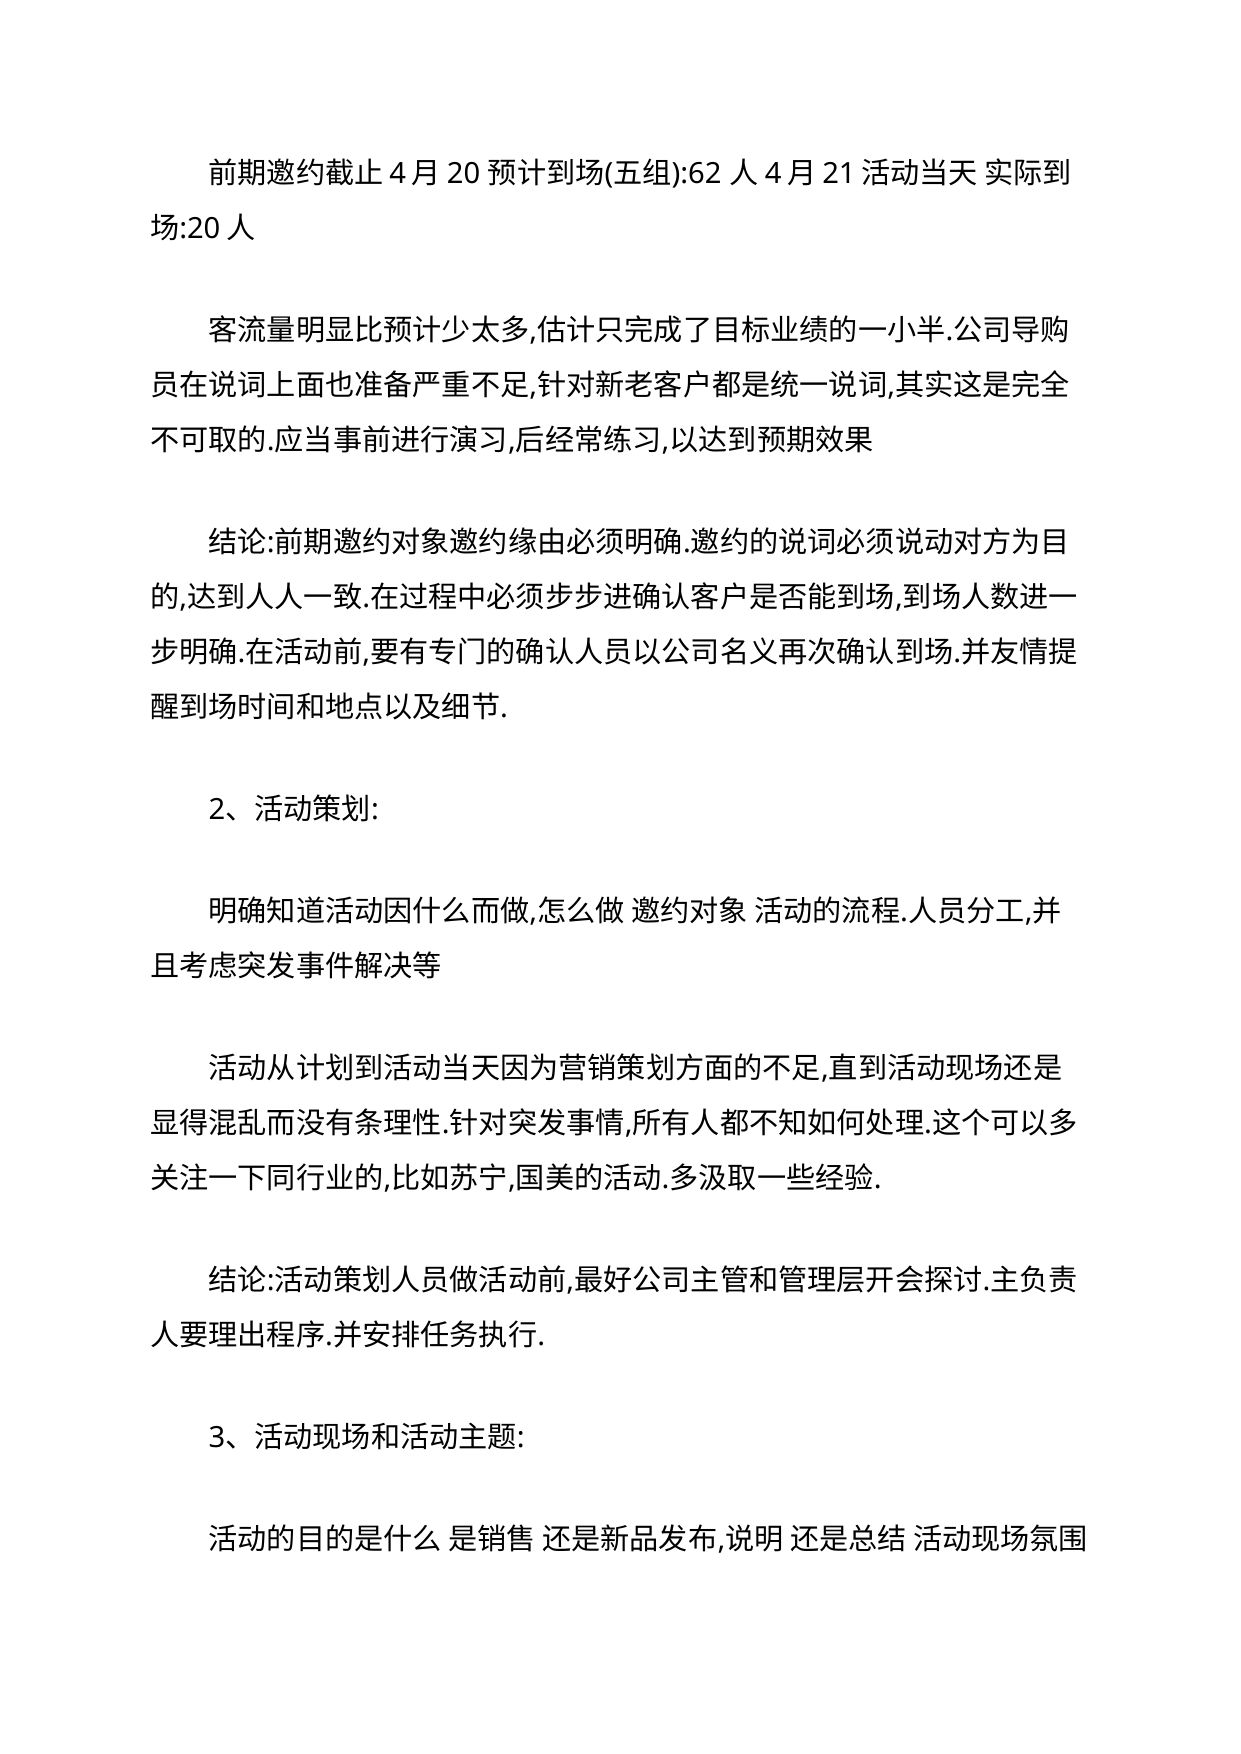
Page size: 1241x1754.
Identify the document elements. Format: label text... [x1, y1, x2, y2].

text 2、活动策划: [150, 786, 1090, 828]
text 3、活动现场和活动主题: [150, 1414, 1090, 1456]
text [150, 1516, 1090, 1558]
text 明确知道活动因什么而做,怎么做 邀约对象 活动的流程.人员分工,并且考虑突发事件解决等 [150, 888, 1090, 985]
text 前期邀约截止4月20 预计到场(五组):62 人 4月21活动当天 实际到场:20人 [150, 150, 1090, 247]
text 结论:前期邀约对象邀约缘由必须明确.邀约的说词必须说动对方为目的,达到人人一致.在过程中必须步步进确认客户是否能到场,到场人数进一步明确.在活动前,要有专门的确认人员以公司名义再次确认到场.并友情提醒到场时间和地点以及细节. [150, 519, 1090, 726]
text 结论:活动策划人员做活动前,最好公司主管和管理层开会探讨.主负责人要理出程序.并安排任务执行. [150, 1257, 1090, 1354]
text 客流量明显比预计少太多,估计只完成了目标业绩的一小半.公司导购员在说词上面也准备严重不足,针对新老客户都是统一说词,其实这是完全不可取的.应当事前进行演习,后经常练习,以达到预期效果 [150, 307, 1090, 459]
text 活动从计划到活动当天因为营销策划方面的不足,直到活动现场还是显得混乱而没有条理性.针对突发事情,所有人都不知如何处理.这个可以多关注一下同行业的,比如苏宁,国美的活动.多汲取一些经验. [150, 1045, 1090, 1197]
